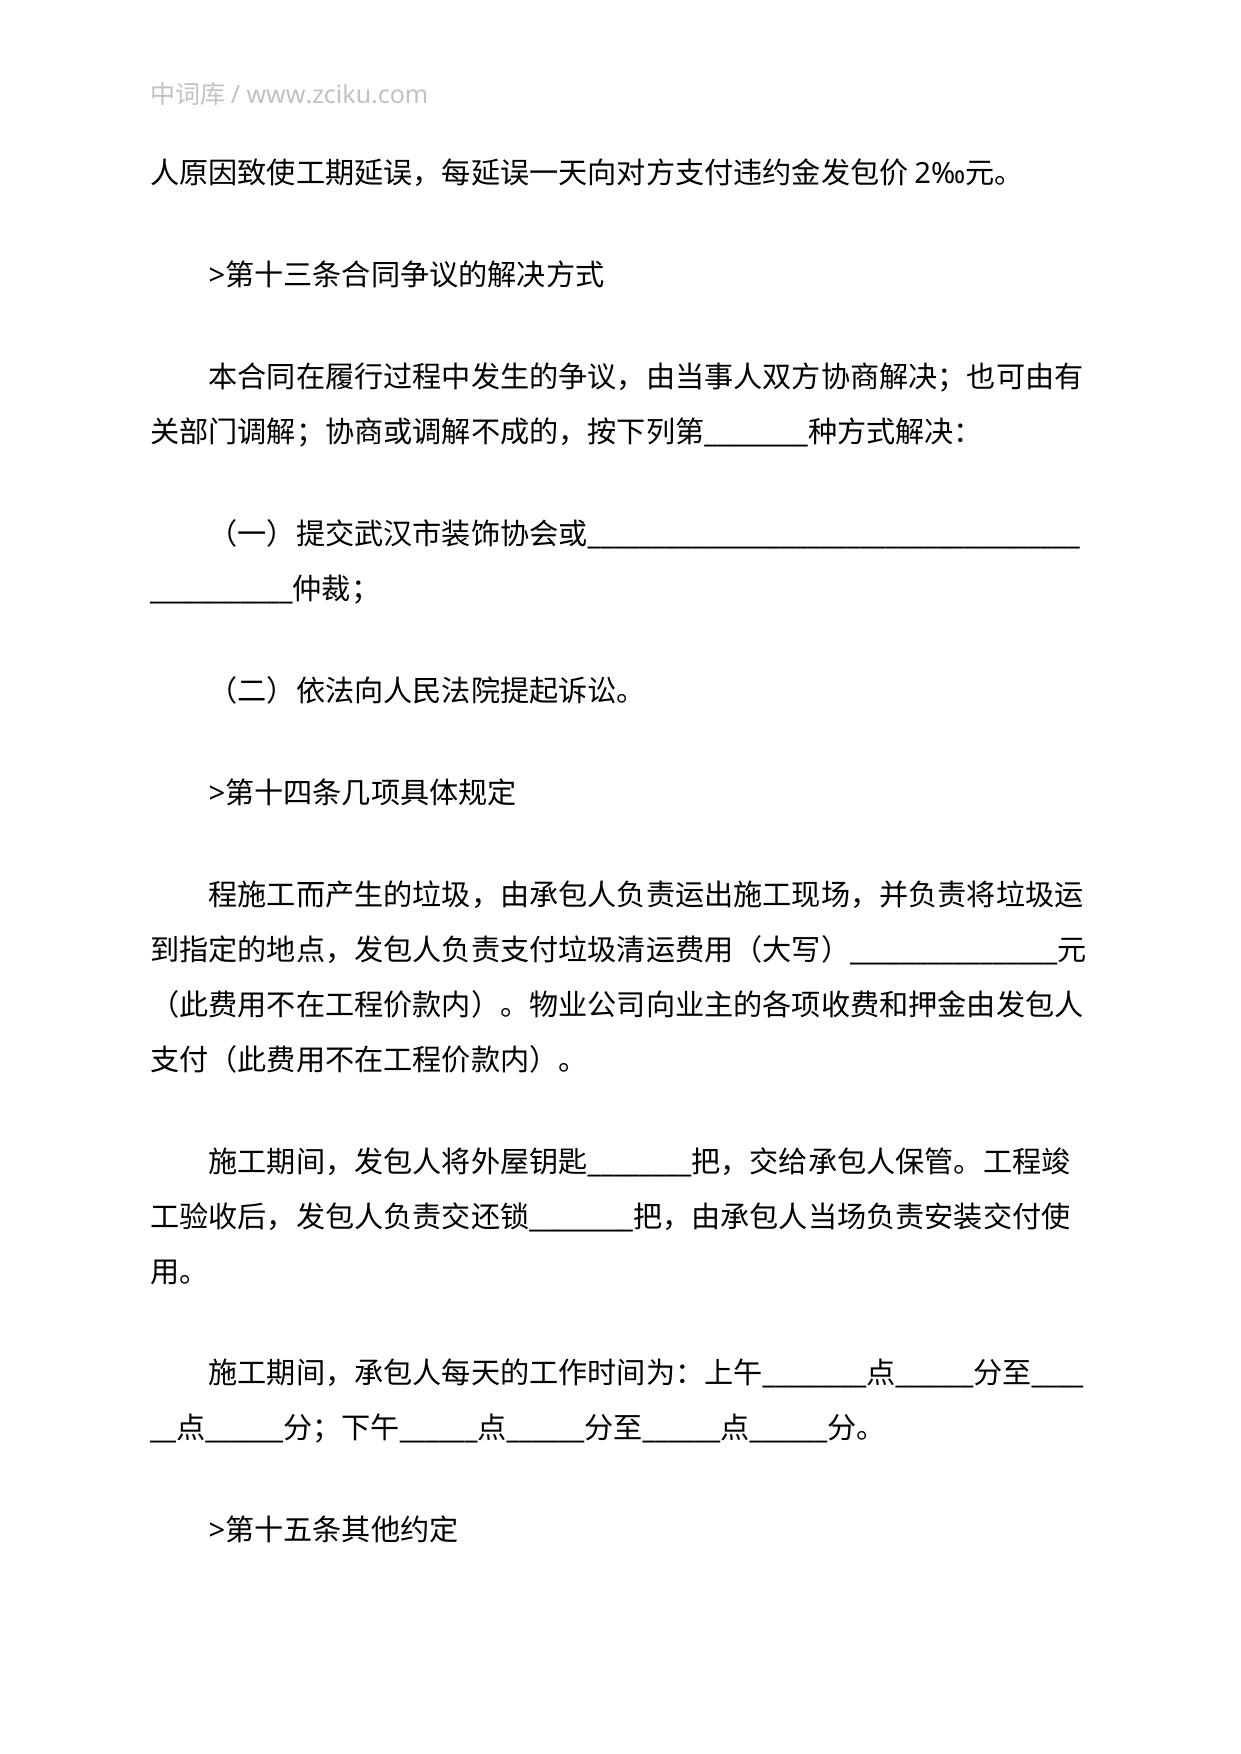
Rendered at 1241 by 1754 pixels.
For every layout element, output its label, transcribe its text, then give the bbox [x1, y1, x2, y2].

text （一）提交武汉市装饰协会或_________________________________________________仲裁； [150, 511, 1090, 608]
text 本合同在履行过程中发生的争议，由当事人双方协商解决；也可由有关部门调解；协商或调解不成的，按下列第________种方式解决： [150, 354, 1090, 451]
text 施工期间，发包人将外屋钥匙________把，交给承包人保管。工程竣工验收后，发包人负责交还锁________把，由承包人当场负责安装交付使用。 [150, 1138, 1090, 1290]
text （二）依法向人民法院提起诉讼。 [150, 668, 1090, 710]
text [150, 150, 1090, 192]
text >第十三条合同争议的解决方式 [150, 252, 1090, 294]
text >第十四条几项具体规定 [150, 769, 1090, 812]
text 施工期间，承包人每天的工作时间为：上午________点______分至______点______分；下午______点______分至______点______分。 [150, 1350, 1090, 1447]
text 程施工而产生的垃圾，由承包人负责运出施工现场，并负责将垃圾运到指定的地点，发包人负责支付垃圾清运费用（大写）________________元（此费用不在工程价款内）。物业公司向业主的各项收费和押金由发包人支付（此费用不在工程价款内）。 [150, 872, 1090, 1079]
text >第十五条其他约定 [150, 1507, 1090, 1549]
